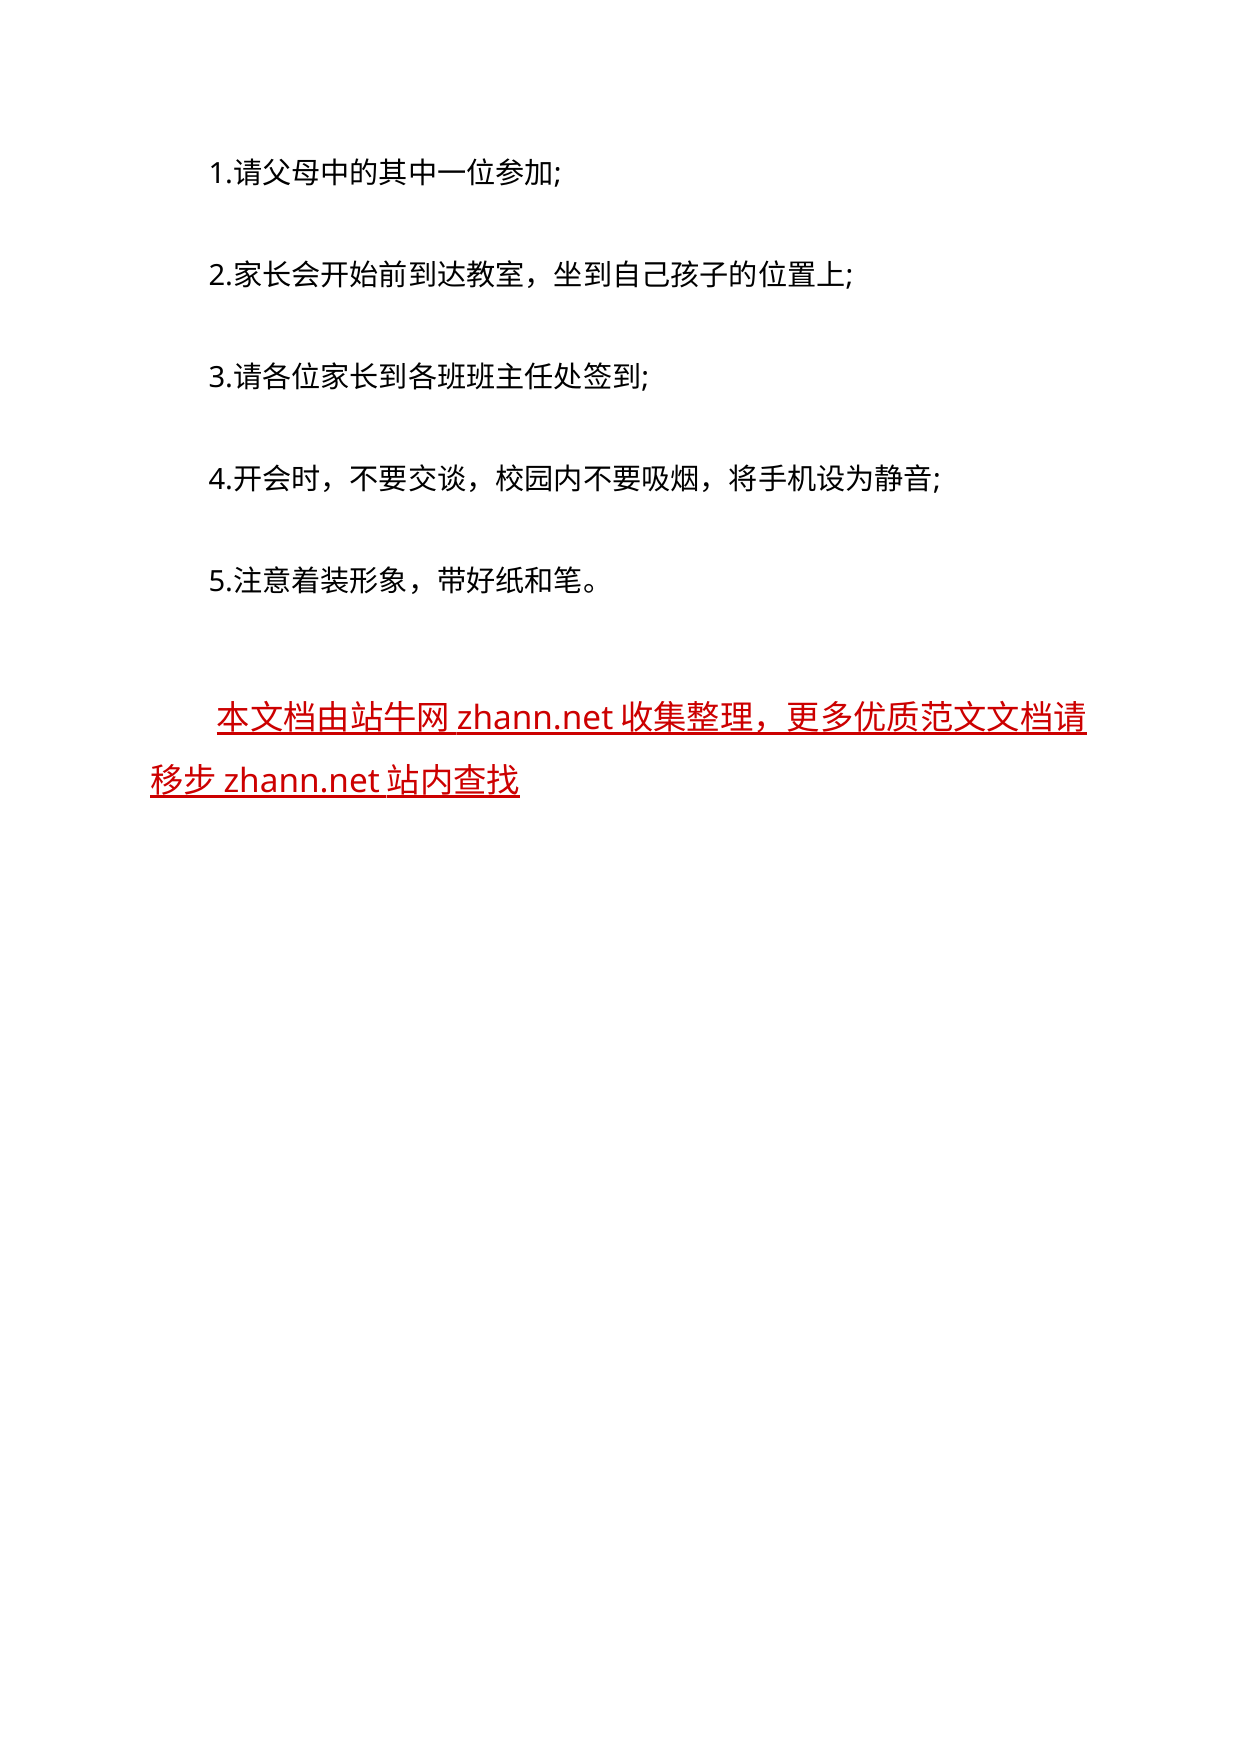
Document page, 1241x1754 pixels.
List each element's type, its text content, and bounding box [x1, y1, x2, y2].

text 本文档由站牛网zhann.net收集整理，更多优质范文文档请移步zhann.net站内查找 [150, 691, 1090, 802]
text 3.请各位家长到各班班主任处签到; [150, 354, 1090, 396]
text 2.家长会开始前到达教室，坐到自己孩子的位置上; [150, 252, 1090, 294]
text 4.开会时，不要交谈，校园内不要吸烟，将手机设为静音; [150, 456, 1090, 498]
text 5.注意着装形象，带好纸和笔。 [150, 558, 1090, 600]
text 1.请父母中的其中一位参加; [150, 150, 1090, 192]
